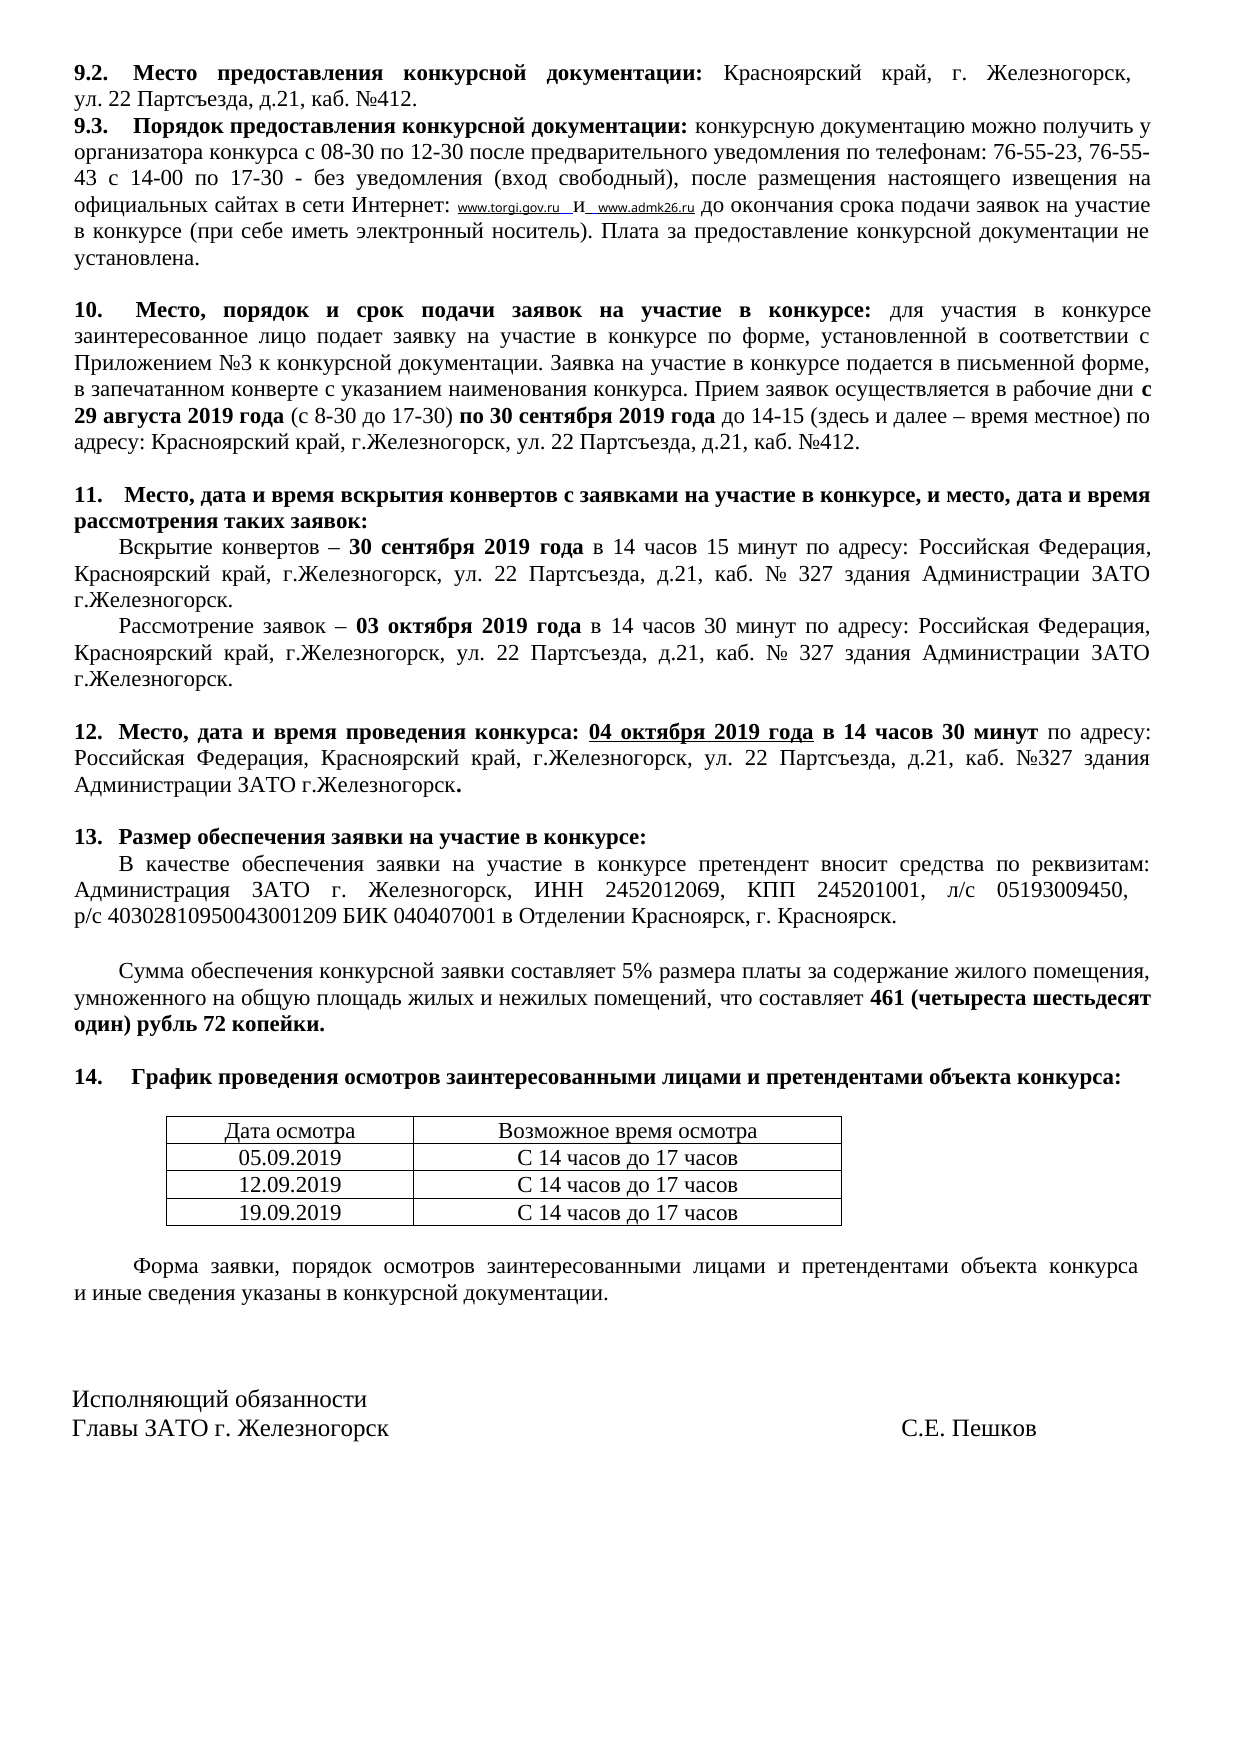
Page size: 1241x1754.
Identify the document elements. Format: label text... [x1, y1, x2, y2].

list Порядок предоставления конкурсной документации: конкурсную документацию можно получить у организатора конкурса с 08-30 по 12-30 после предварительного уведомления по телефонам: 76-55-23, 76-55-43 с 14-00 по 17-30 - без уведомления (вход свободный), после размещения настоящего извещения на официальных сайтах в сети Интернет: www.torgi.gov.ru и www.admk26.ru до окончания срока подачи заявок на участие в конкурсе (при себе иметь электронный носитель). Плата за предоставление конкурсной документации не установлена. [74, 112, 1152, 270]
table_cell 05.09.2019 [167, 1144, 413, 1170]
table_cell 12.09.2019 [167, 1171, 413, 1198]
list Место, дата и время вскрытия конвертов с заявками на участие в конкурсе, и место, дата и время рассмотрения таких заявок: [74, 481, 1152, 533]
table_cell С 14 часов до 17 часов [414, 1144, 841, 1170]
table_cell С 14 часов до 17 часов [414, 1199, 841, 1225]
text Форма заявки, порядок осмотров заинтересованными лицами и претендентами объекта конкурса и иные сведения указаны в конкурсной документации. [74, 1253, 1152, 1305]
list Место, порядок и срок подачи заявок на участие в конкурсе: для участия в конкурсе заинтересованное лицо подает заявку на участие в конкурсе по форме, установленной в соответствии с Приложением №3 к конкурсной документации. Заявка на участие в конкурсе подается в письменной форме, в запечатанном конверте с указанием наименования конкурса. Прием заявок осуществляется в рабочие дни с 29 августа 2019 года (с 8-30 до 17-30) по 30 сентября 2019 года до 14-15 (здесь и далее – время местное) по адресу: Красноярский край, г.Железногорск, ул. 22 Партсъезда, д.21, каб. №412. [74, 296, 1152, 454]
table_header Возможное время осмотра [414, 1117, 841, 1143]
table_cell 19.09.2019 [167, 1199, 413, 1225]
table_header Дата осмотра [167, 1117, 413, 1143]
text Сумма обеспечения конкурсной заявки составляет 5% размера платы за содержание жилого помещения, умноженного на общую площадь жилых и нежилых помещений, что составляет 461 (четыреста шестьдесят один) рубль 72 копейки. [74, 957, 1152, 1037]
text Исполняющий обязанности [59, 1384, 1152, 1413]
text В качестве обеспечения заявки на участие в конкурсе претендент вносит средства по реквизитам: Администрация ЗАТО г. Железногорск, ИНН 2452012069, КПП 245201001, л/с 05193009450, р/с 40302810950043001209 БИК 040407001 в Отделении Красноярск, г. Красноярск. [74, 850, 1152, 929]
list Место предоставления конкурсной документации: Красноярский край, г. Железногорск, ул. 22 Партсъезда, д.21, каб. №412. [74, 59, 1152, 112]
text Вскрытие конвертов – 30 сентября 2019 года в 14 часов 15 минут по адресу: Российская Федерация, Красноярский край, г.Железногорск, ул. 22 Партсъезда, д.21, каб. № 327 здания Администрации ЗАТО г.Железногорск. [74, 533, 1152, 612]
text Рассмотрение заявок – 03 октября 2019 года в 14 часов 30 минут по адресу: Российская Федерация, Красноярский край, г.Железногорск, ул. 22 Партсъезда, д.21, каб. № 327 здания Администрации ЗАТО г.Железногорск. [74, 612, 1152, 692]
list Место, дата и время проведения конкурса: 04 октября 2019 года в 14 часов 30 минут по адресу: Российская Федерация, Красноярский край, г.Железногорск, ул. 22 Партсъезда, д.21, каб. №327 здания Администрации ЗАТО г.Железногорск. [74, 718, 1152, 797]
table_cell С 14 часов до 17 часов [414, 1171, 841, 1198]
text 14. График проведения осмотров заинтересованными лицами и претендентами объекта конкурса: [74, 1063, 1152, 1089]
text Главы ЗАТО г. Железногорск С.Е. Пешков [59, 1413, 1152, 1442]
list Размер обеспечения заявки на участие в конкурсе: [74, 823, 1152, 850]
